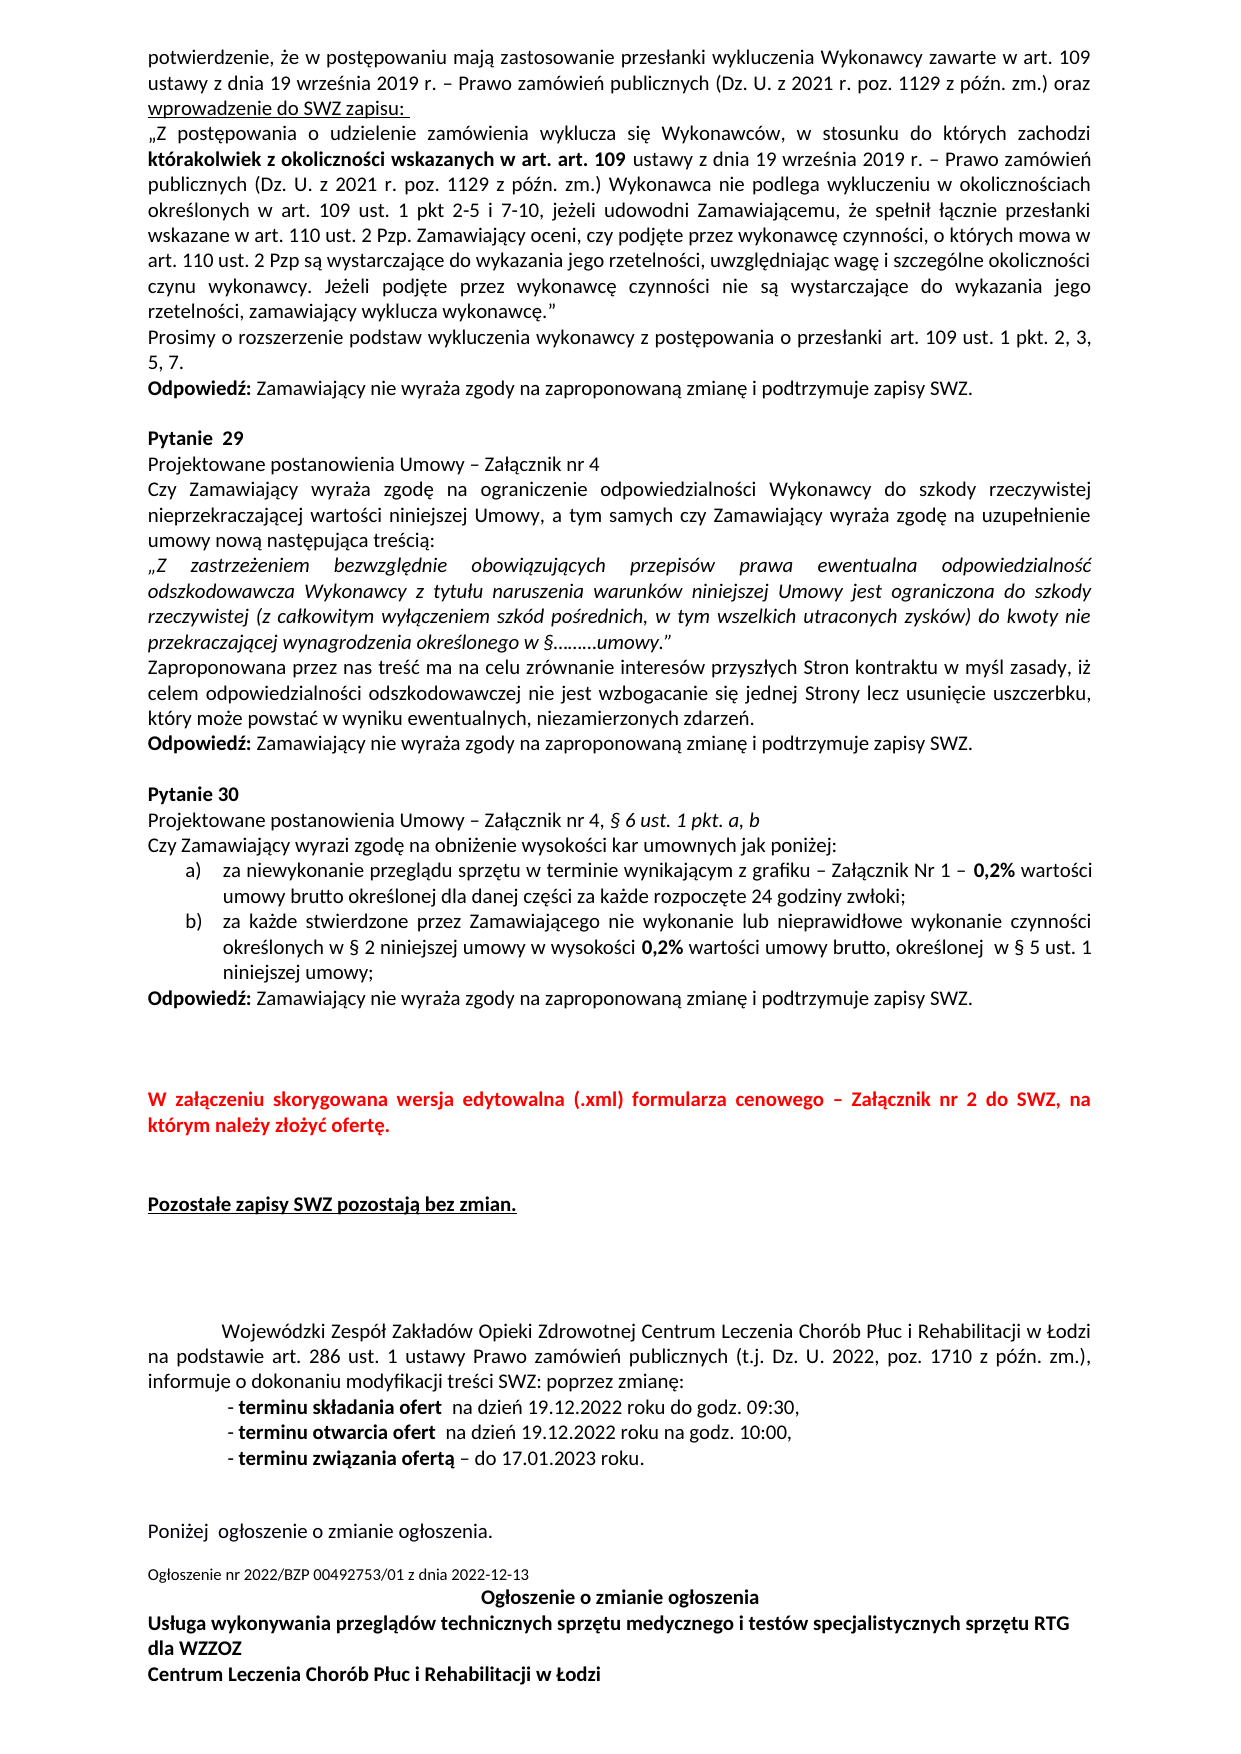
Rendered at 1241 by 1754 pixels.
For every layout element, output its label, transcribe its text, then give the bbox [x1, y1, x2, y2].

text Czy Zamawiający wyraża zgodę na ograniczenie odpowiedzialności Wykonawcy do szkody rzeczywistej nieprzekraczającej wartości niniejszej Umowy, a tym samych czy Zamawiający wyraża zgodę na uzupełnienie umowy nową następująca treścią: [148, 476, 1093, 553]
text Centrum Leczenia Chorób Płuc i Rehabilitacji w Łodzi [148, 1661, 1093, 1686]
text W załączeniu skorygowana wersja edytowalna (.xml) formularza cenowego – Załącznik nr 2 do SWZ, na którym należy złożyć ofertę. [148, 1086, 1093, 1137]
text Projektowane postanowienia Umowy – Załącznik nr 4 [148, 451, 1093, 476]
text Poniżej ogłoszenie o zmianie ogłoszenia. [148, 1518, 1093, 1544]
text Prosimy o rozszerzenie podstaw wykluczenia wykonawcy z postępowania o przesłanki art. 109 ust. 1 pkt. 2, 3, 5, 7. [148, 324, 1093, 375]
list za niewykonanie przeglądu sprzętu w terminie wynikającym z grafiku – Załącznik Nr 1 – 0,2% wartości umowy brutto określonej dla danej części za każde rozpoczęte 24 godziny zwłoki; [185, 858, 1093, 908]
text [148, 44, 1093, 121]
text Odpowiedź: Zamawiający nie wyraża zgody na zaproponowaną zmianę i podtrzymuje zapisy SWZ. [148, 731, 1093, 756]
text Usługa wykonywania przeglądów technicznych sprzętu medycznego i testów specjalistycznych sprzętu RTG dla WZZOZ [148, 1610, 1093, 1661]
text Ogłoszenie o zmianie ogłoszenia [148, 1584, 1093, 1610]
text Zaproponowana przez nas treść ma na celu zrównanie interesów przyszłych Stron kontraktu w myśl zasady, iż celem odpowiedzialności odszkodowawczej nie jest wzbogacanie się jednej Strony lecz usunięcie uszczerbku, który może powstać w wyniku ewentualnych, niezamierzonych zdarzeń. [148, 654, 1093, 731]
text „Z postępowania o udzielenie zamówienia wyklucza się Wykonawców, w stosunku do których zachodzi którakolwiek z okoliczności wskazanych w art. art. 109 ustawy z dnia 19 września 2019 r. – Prawo zamówień publicznych (Dz. U. z 2021 r. poz. 1129 z późn. zm.) Wykonawca nie podlega wykluczeniu w okolicznościach określonych w art. 109 ust. 1 pkt 2-5 i 7-10, jeżeli udowodni Zamawiającemu, że spełnił łącznie przesłanki wskazane w art. 110 ust. 2 Pzp. Zamawiający oceni, czy podjęte przez wykonawcę czynności, o których mowa w art. 110 ust. 2 Pzp są wystarczające do wykazania jego rzetelności, uwzględniając wagę i szczególne okoliczności czynu wykonawcy. Jeżeli podjęte przez wykonawcę czynności nie są wystarczające do wykazania jego rzetelności, zamawiający wyklucza wykonawcę.” [148, 121, 1093, 324]
text Odpowiedź: Zamawiający nie wyraża zgody na zaproponowaną zmianę i podtrzymuje zapisy SWZ. [148, 985, 1093, 1010]
text Projektowane postanowienia Umowy – Załącznik nr 4, § 6 ust. 1 pkt. a, b [148, 807, 1093, 832]
list - terminu składania ofert na dzień 19.12.2022 roku do godz. 09:30, [227, 1394, 1093, 1419]
text Ogłoszenie nr 2022/BZP 00492753/01 z dnia 2022-12-13 [148, 1564, 1093, 1584]
list - terminu otwarcia ofert na dzień 19.12.2022 roku na godz. 10:00, [227, 1419, 1093, 1445]
text Pytanie 30 [148, 781, 1093, 807]
text Pozostałe zapisy SWZ pozostają bez zmian. [148, 1191, 1093, 1216]
list za każde stwierdzone przez Zamawiającego nie wykonanie lub nieprawidłowe wykonanie czynności określonych w § 2 niniejszej umowy w wysokości 0,2% wartości umowy brutto, określonej w § 5 ust. 1 niniejszej umowy; [185, 908, 1093, 985]
text Pytanie 29 [148, 426, 1093, 451]
text Odpowiedź: Zamawiający nie wyraża zgody na zaproponowaną zmianę i podtrzymuje zapisy SWZ. [148, 375, 1093, 400]
text „Z zastrzeżeniem bezwzględnie obowiązujących przepisów prawa ewentualna odpowiedzialność odszkodowawcza Wykonawcy z tytułu naruszenia warunków niniejszej Umowy jest ograniczona do szkody rzeczywistej (z całkowitym wyłączeniem szkód pośrednich, w tym wszelkich utraconych zysków) do kwoty nie przekraczającej wynagrodzenia określonego w §………umowy.” [148, 553, 1093, 654]
text Czy Zamawiający wyrazi zgodę na obniżenie wysokości kar umownych jak poniżej: [148, 832, 1093, 858]
list - terminu związania ofertą – do 17.01.2023 roku. [227, 1445, 1093, 1470]
text Wojewódzki Zespół Zakładów Opieki Zdrowotnej Centrum Leczenia Chorób Płuc i Rehabilitacji w Łodzi na podstawie art. 286 ust. 1 ustawy Prawo zamówień publicznych (t.j. Dz. U. 2022, poz. 1710 z późn. zm.), informuje o dokonaniu modyfikacji treści SWZ: poprzez zmianę: [148, 1318, 1093, 1394]
